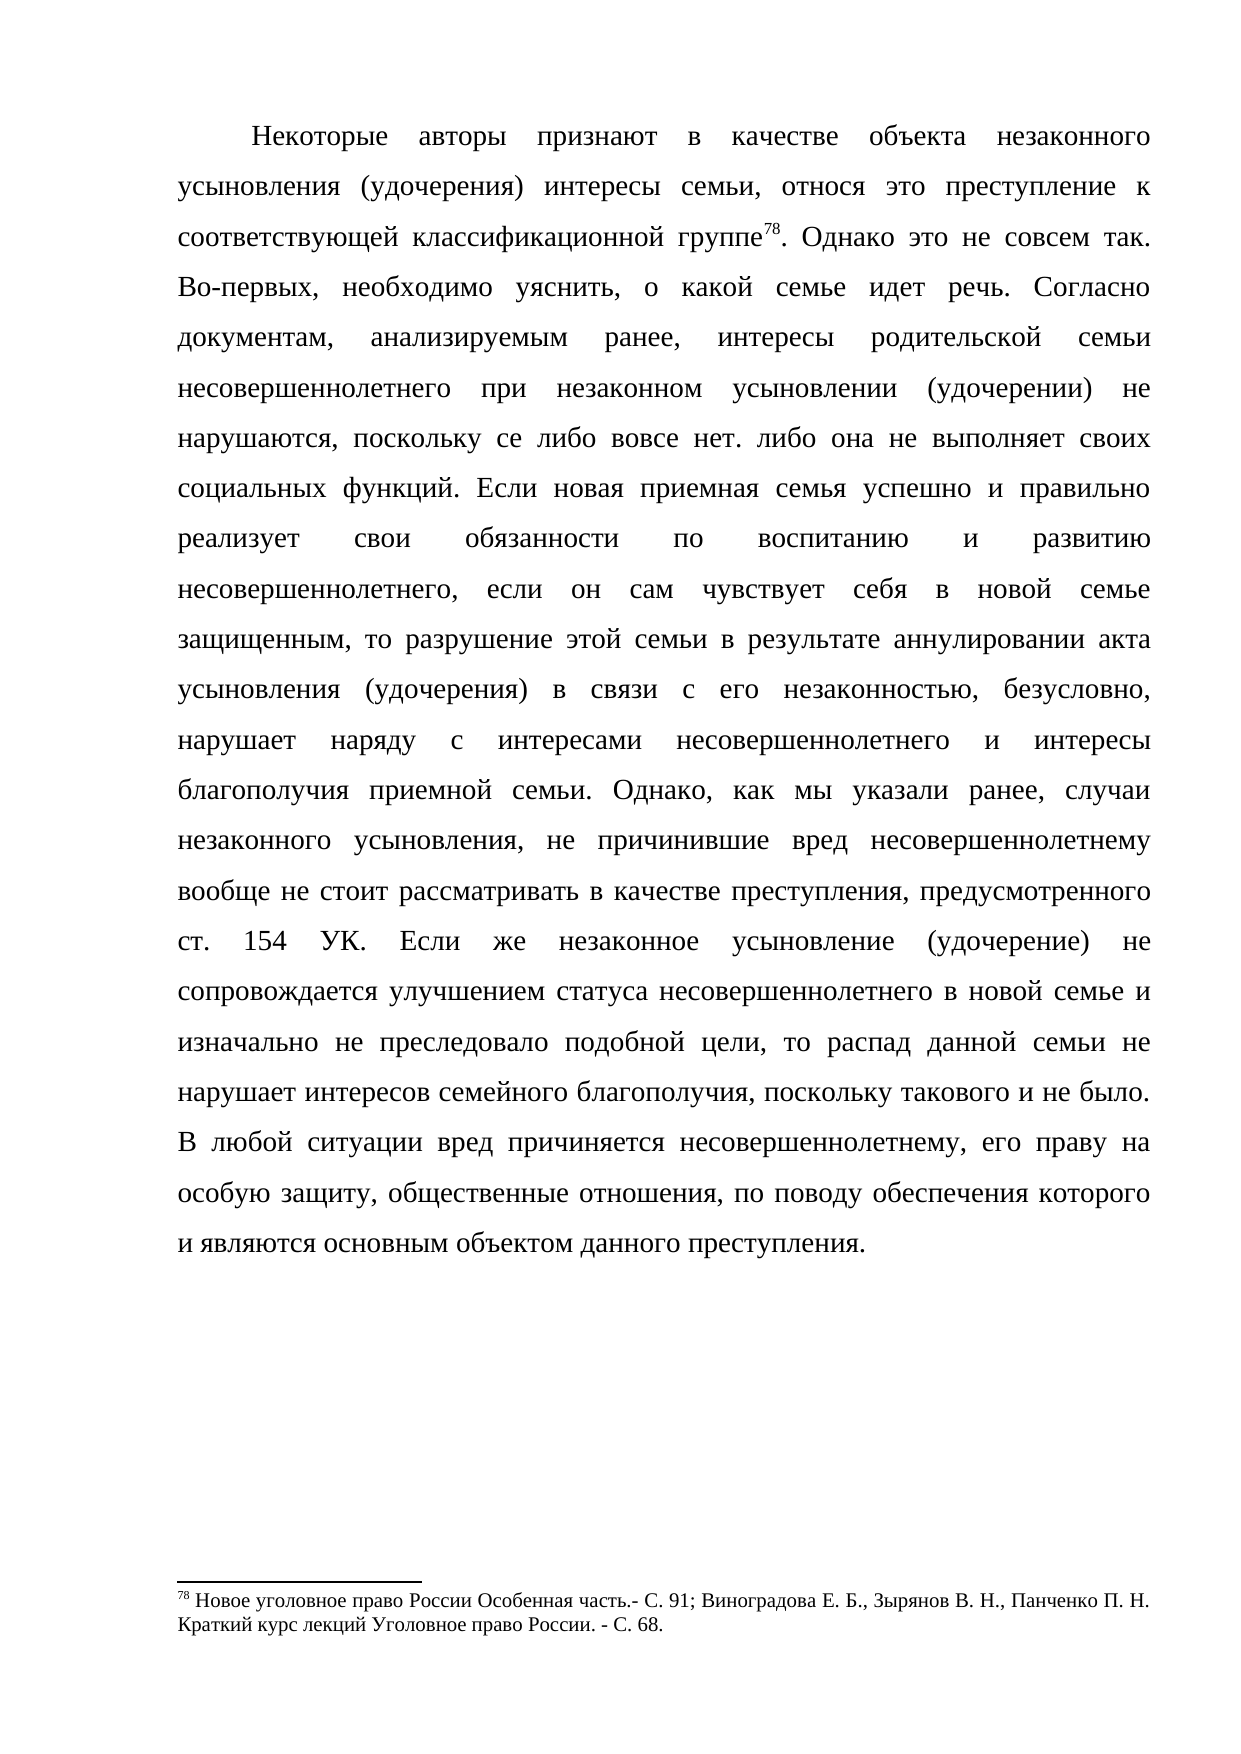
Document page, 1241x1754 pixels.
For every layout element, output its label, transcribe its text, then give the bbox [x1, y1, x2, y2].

text Некоторые авторы признают в качестве объекта незаконного усыновления (удочерения) интересы семьи, относя это преступление к соответствующей классификационной группе. Однако это не совсем так. Во-первых, необходимо уяснить, о какой семье идет речь. Согласно документам, анализируемым ранее, интересы родительской семьи несовершеннолетнего при незаконном усыновлении (удочерении) не нарушаются, поскольку се либо вовсе нет. либо она не выполняет своих социальных функций. Если новая приемная семья успешно и правильно реализует свои обязанности по воспитанию и развитию несовершеннолетнего, если он сам чувствует себя в новой семье защищенным, то разрушение этой семьи в результате аннулировании акта усыновления (удочерения) в связи с его незаконностью, безусловно, нарушает наряду с интересами несовершеннолетнего и интересы благополучия приемной семьи. Однако, как мы указали ранее, случаи незаконного усыновления, не причинившие вред несовершеннолетнему вообще не стоит рассматривать в качестве преступления, предусмотренного ст. 154 УК. Если же незаконное усыновление (удочерение) не сопровождается улучшением статуса несовершеннолетнего в новой семье и изначально не преследовало подобной цели, то распад данной семьи не нарушает интересов семейного благополучия, поскольку такового и не было. В любой ситуации вред причиняется несовершеннолетнему, его праву на особую защиту, общественные отношения, по поводу обеспечения которого и являются основным объектом данного преступления. [177, 118, 1152, 1258]
